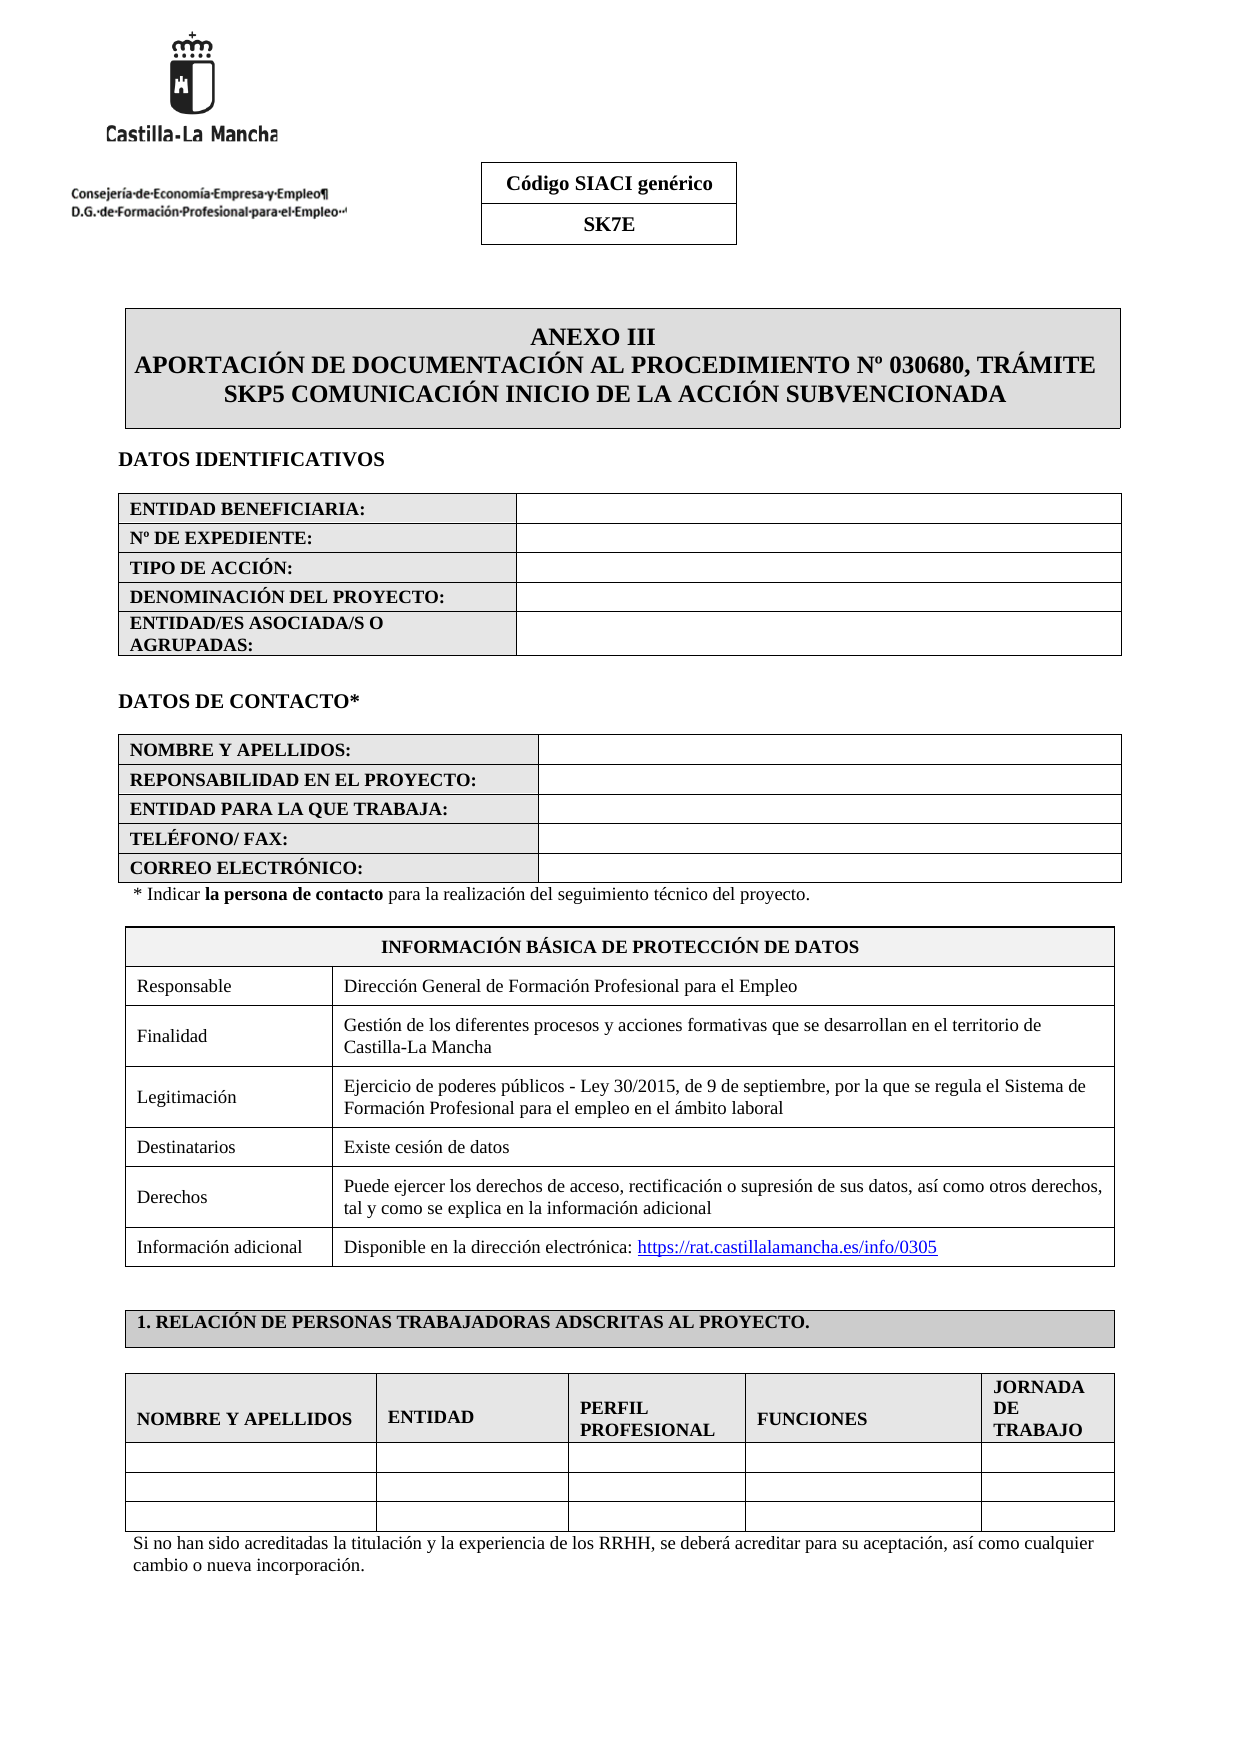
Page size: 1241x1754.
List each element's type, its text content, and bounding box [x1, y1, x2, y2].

table_cell Información adicional [126, 1228, 332, 1266]
table_cell Disponible en la dirección electrónica: https://rat.castillalamancha.es/info/0305 [333, 1228, 1114, 1266]
text * Indicar la persona de contacto para la realización del seguimiento técnico del proyecto. [133, 883, 1107, 905]
table_header FUNCIONES [746, 1374, 981, 1442]
table_cell TELÉFONO/ FAX: [119, 824, 538, 853]
table_cell [539, 765, 1121, 793]
table_cell [517, 583, 1121, 611]
table_cell Derechos [126, 1167, 332, 1227]
table_header ENTIDAD BENEFICIARIA: [119, 494, 516, 522]
table_cell TIPO DE ACCIÓN: [119, 553, 516, 582]
table_cell [126, 1443, 376, 1472]
table_cell [517, 553, 1121, 582]
table_header 1. RELACIÓN DE PERSONAS TRABAJADORAS ADSCRITAS AL PROYECTO. [126, 1311, 1114, 1347]
table_cell Destinatarios [126, 1128, 332, 1166]
table_cell [377, 1443, 568, 1472]
table_cell [539, 795, 1121, 823]
table_header INFORMACIÓN BÁSICA DE PROTECCIÓN DE DATOS [126, 928, 1114, 966]
table_cell Nº DE EXPEDIENTE: [119, 524, 516, 552]
table_cell [539, 824, 1121, 853]
table_cell [377, 1502, 568, 1531]
table_cell CORREO ELECTRÓNICO: [119, 854, 538, 882]
table_cell ENTIDAD PARA LA QUE TRABAJA: [119, 795, 538, 823]
table_cell REPONSABILIDAD EN EL PROYECTO: [119, 765, 538, 793]
table_cell Legitimación [126, 1067, 332, 1127]
table_cell [746, 1473, 981, 1501]
table_cell Responsable [126, 967, 332, 1005]
table_cell Existe cesión de datos [333, 1128, 1114, 1166]
table_cell [517, 612, 1121, 655]
table_cell DENOMINACIÓN DEL PROYECTO: [119, 583, 516, 611]
table_header NOMBRE Y APELLIDOS: [119, 735, 538, 764]
table_header ENTIDAD [377, 1374, 568, 1442]
table_cell [377, 1473, 568, 1501]
table_cell [982, 1502, 1114, 1531]
table_cell Dirección General de Formación Profesional para el Empleo [333, 967, 1114, 1005]
table_cell [746, 1502, 981, 1531]
picture [62, 178, 347, 226]
table_cell Gestión de los diferentes procesos y acciones formativas que se desarrollan en el territorio de Castilla-La Mancha [333, 1006, 1114, 1066]
table_cell [126, 1473, 376, 1501]
table_cell [982, 1473, 1114, 1501]
table_cell [746, 1443, 981, 1472]
table_cell [569, 1443, 745, 1472]
table_cell [982, 1443, 1114, 1472]
table_cell [539, 854, 1121, 882]
text Si no han sido acreditadas la titulación y la experiencia de los RRHH, se deberá acreditar para su aceptación, así como cualquier cambio o nueva incorporación. [133, 1532, 1107, 1575]
table_cell ENTIDAD/ES ASOCIADA/S O AGRUPADAS: [119, 612, 516, 655]
table_header JORNADA DE TRABAJO [982, 1374, 1114, 1442]
table_cell Finalidad [126, 1006, 332, 1066]
table_cell Puede ejercer los derechos de acceso, rectificación o supresión de sus datos, así como otros derechos, tal y como se explica en la información adicional [333, 1167, 1114, 1227]
table_header NOMBRE Y APELLIDOS [126, 1374, 376, 1442]
table_cell [126, 1502, 376, 1531]
table_cell [517, 524, 1121, 552]
text DATOS IDENTIFICATIVOS [118, 447, 1107, 471]
table_cell Ejercicio de poderes públicos - Ley 30/2015, de 9 de septiembre, por la que se regula el Sistema de Formación Profesional para el empleo en el ámbito laboral [333, 1067, 1114, 1127]
table_cell [569, 1473, 745, 1501]
table_cell [569, 1502, 745, 1531]
table_header PERFIL PROFESIONAL [569, 1374, 745, 1442]
table_header [539, 735, 1121, 764]
text DATOS DE CONTACTO* [118, 689, 1107, 713]
table_header [517, 494, 1121, 522]
